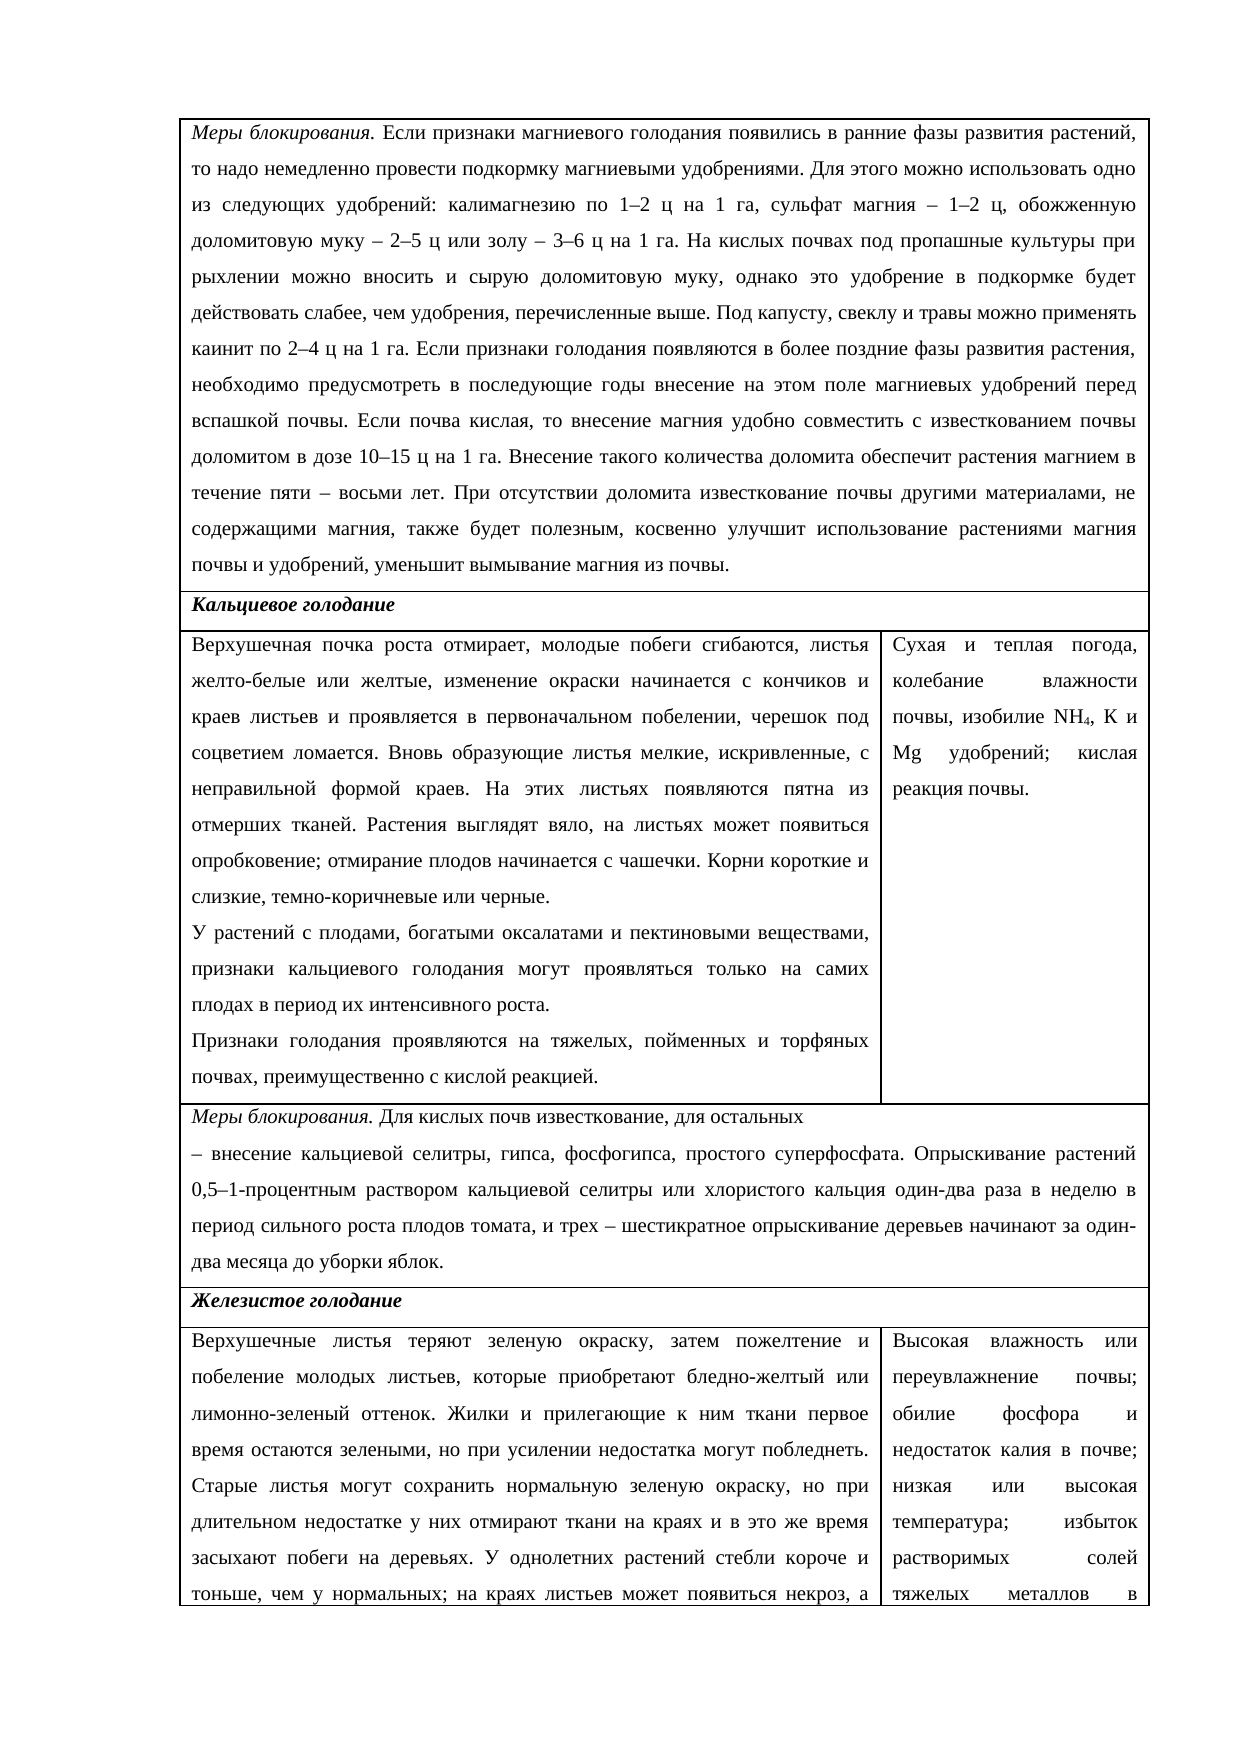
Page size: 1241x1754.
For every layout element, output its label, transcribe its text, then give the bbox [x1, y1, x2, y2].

table_cell Меры блокирования. Для кислых почв известкование, для остальных – внесение кальциевой селитры, гипса, фосфогипса, простого суперфосфата. Опрыскивание растений 0,5–1-процентным раствором кальциевой селитры или хлористого кальция один-два раза в неделю в период сильного роста плодов томата, и трех – шестикратное опрыскивание деревьев начинают за один-два месяца до уборки яблок. [181, 1105, 1148, 1287]
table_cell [882, 1328, 1148, 1605]
table_cell Кальциевое голодание [181, 592, 1148, 630]
table_cell Железистое голодание [181, 1288, 1148, 1327]
table_cell Меры блокирования. Если признаки магниевого голодания появились в ранние фазы развития растений, то надо немедленно провести подкормку магниевыми удобрениями. Для этого можно использовать одно из следующих удобрений: калимагнезию по 1–2 ц на , сульфат магния – 1–2 ц, обожженную доломитовую муку – 2–5 ц или золу – 3–6 ц на . На кислых почвах под пропашные культуры при рыхлении можно вносить и сырую доломитовую муку, однако это удобрение в подкормке будет действовать слабее, чем удобрения, перечисленные выше. Под капусту, свеклу и травы можно применять каинит по 2–4 ц на . Если признаки голодания появляются в более поздние фазы развития растения, необходимо предусмотреть в последующие годы внесение на этом поле магниевых удобрений перед вспашкой почвы. Если почва кислая, то внесение магния удобно совместить с известкованием почвы доломитом в дозе 10–15 ц на . Внесение такого количества доломита обеспечит растения магнием в течение пяти – восьми лет. При отсутствии доломита известкование почвы другими материалами, не содержащими магния, также будет полезным, косвенно улучшит использование растениями магния почвы и удобрений, уменьшит вымывание магния из почвы. [181, 120, 1148, 591]
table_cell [181, 1328, 880, 1605]
table_cell Сухая и теплая погода, колебание влажности почвы, изобилие NН4, К и Мg удобрений; кислая реакция почвы. [882, 632, 1148, 1103]
table_cell Верхушечная почка роста отмирает, молодые побеги сгибаются, листья желто-белые или желтые, изменение окраски начинается с кончиков и краев листьев и проявляется в первоначальном побелении, черешок под соцветием ломается. Вновь образующие листья мелкие, искривленные, с неправильной формой краев. На этих листьях появляются пятна из отмерших тканей. Растения выглядят вяло, на листьях может появиться опробковение; отмирание плодов начинается с чашечки. Корни короткие и слизкие, темно-коричневые или черные. У растений с плодами, богатыми оксалатами и пектиновыми веществами, признаки кальциевого голодания могут проявляться только на самих плодах в период их интенсивного роста. Признаки голодания проявляются на тяжелых, пойменных и торфяных почвах, преимущественно с кислой реакцией. [181, 632, 880, 1103]
